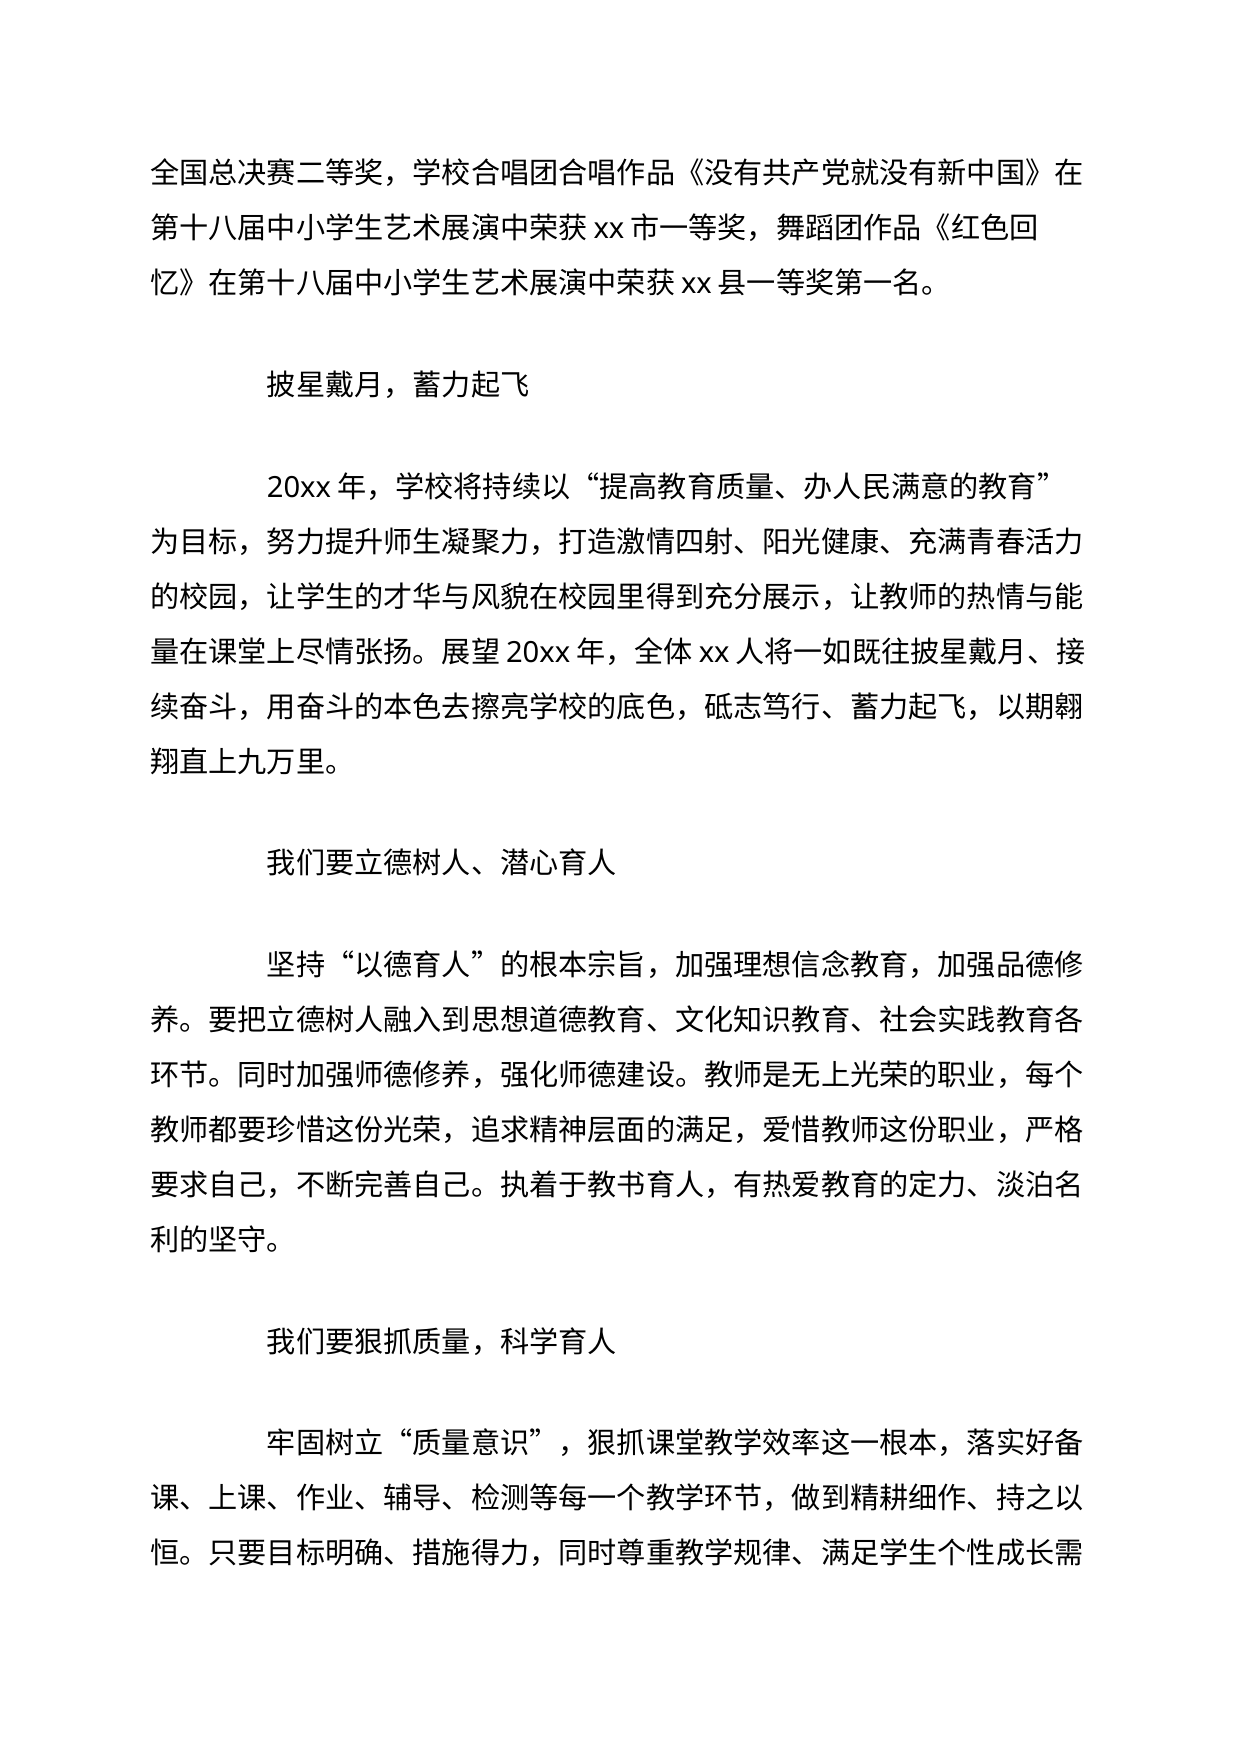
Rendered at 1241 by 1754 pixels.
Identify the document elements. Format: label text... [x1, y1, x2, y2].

text 我们要立德树人、潜心育人 [150, 840, 1090, 882]
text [150, 150, 1090, 302]
text 坚持“以德育人”的根本宗旨，加强理想信念教育，加强品德修养。要把立德树人融入到思想道德教育、文化知识教育、社会实践教育各环节。同时加强师德修养，强化师德建设。教师是无上光荣的职业，每个教师都要珍惜这份光荣，追求精神层面的满足，爱惜教师这份职业，严格要求自己，不断完善自己。执着于教书育人，有热爱教育的定力、淡泊名利的坚守。 [150, 942, 1090, 1259]
text 20xx年，学校将持续以“提高教育质量、办人民满意的教育”为目标，努力提升师生凝聚力，打造激情四射、阳光健康、充满青春活力的校园，让学生的才华与风貌在校园里得到充分展示，让教师的热情与能量在课堂上尽情张扬。展望20xx年，全体xx人将一如既往披星戴月、接续奋斗，用奋斗的本色去擦亮学校的底色，砥志笃行、蓄力起飞，以期翱翔直上九万里。 [150, 464, 1090, 781]
text 我们要狠抓质量，科学育人 [150, 1318, 1090, 1360]
text 披星戴月，蓄力起飞 [150, 362, 1090, 404]
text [150, 1420, 1090, 1572]
